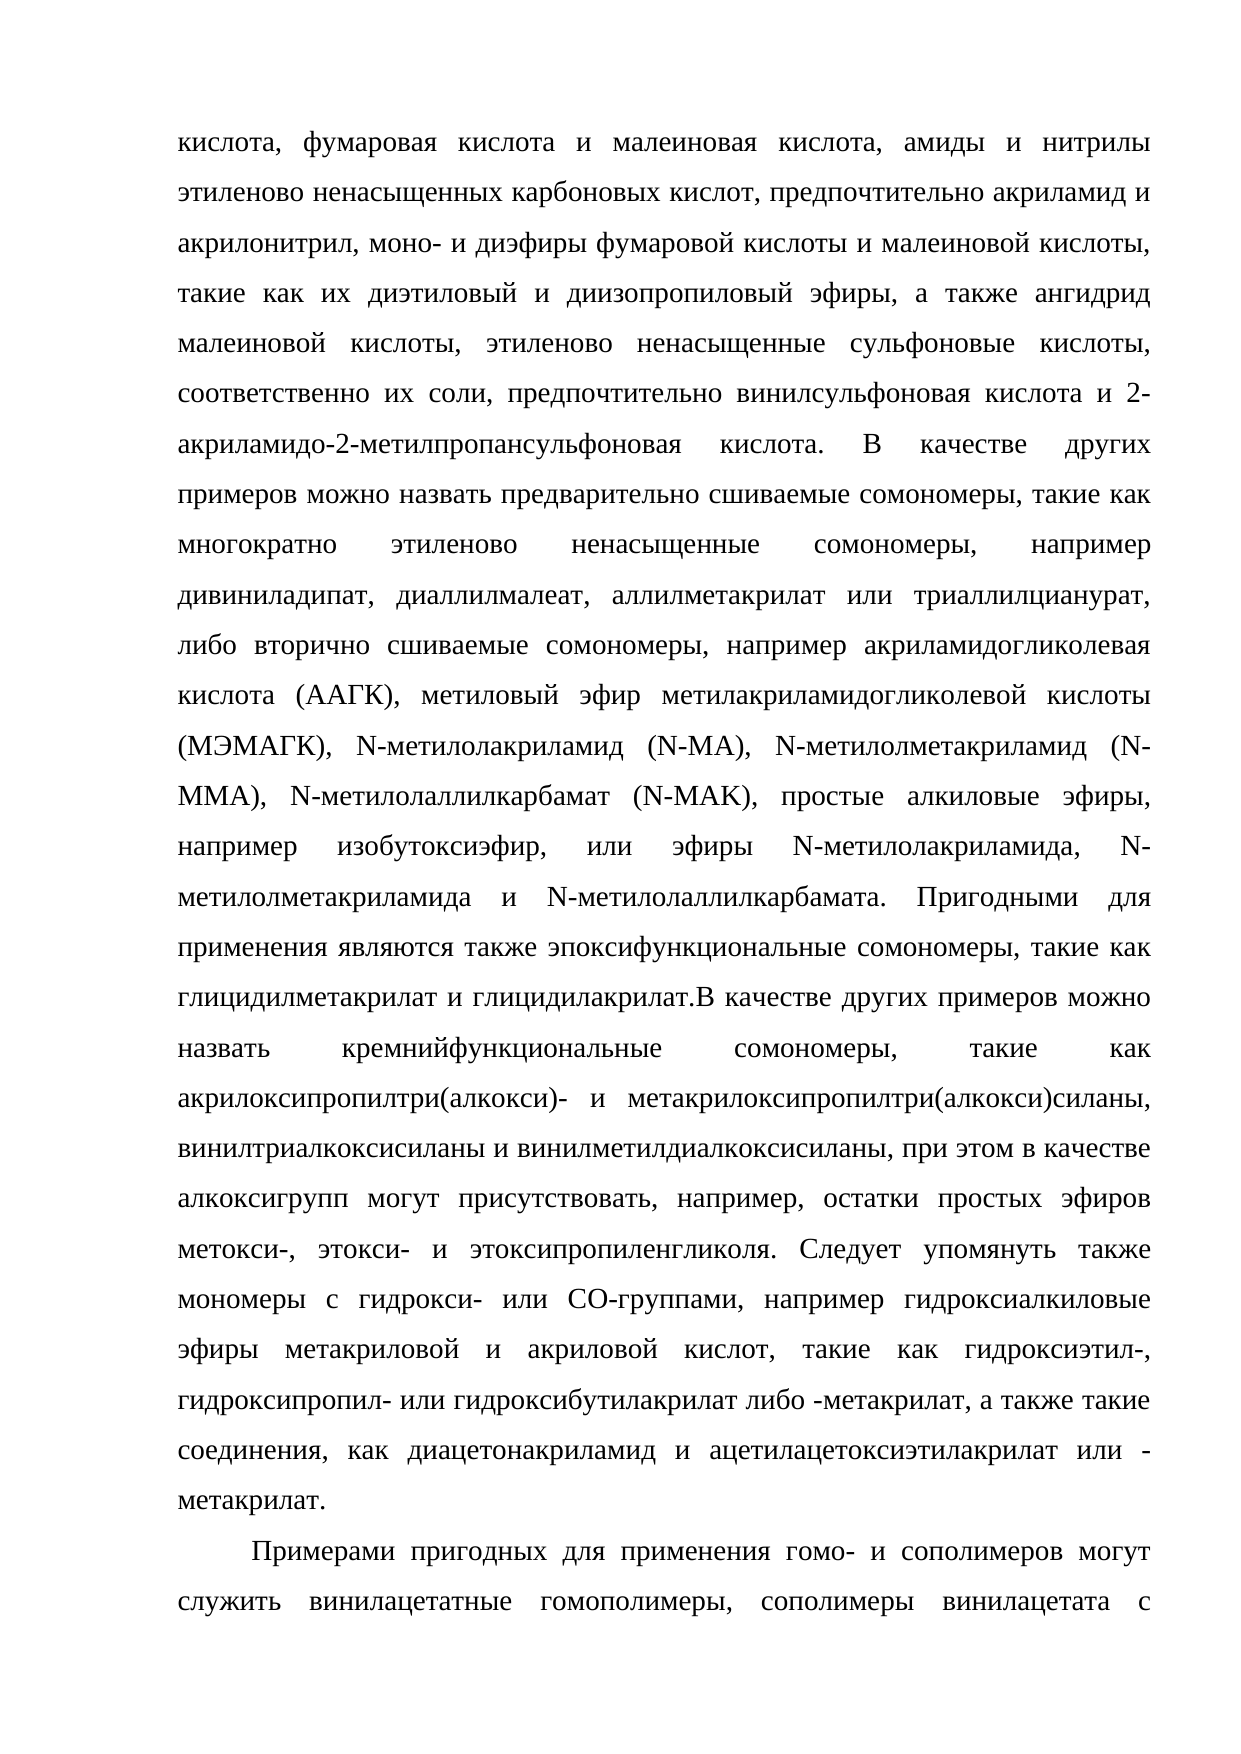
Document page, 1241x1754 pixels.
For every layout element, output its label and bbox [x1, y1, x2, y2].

text [177, 1533, 1152, 1617]
text [177, 124, 1152, 1516]
